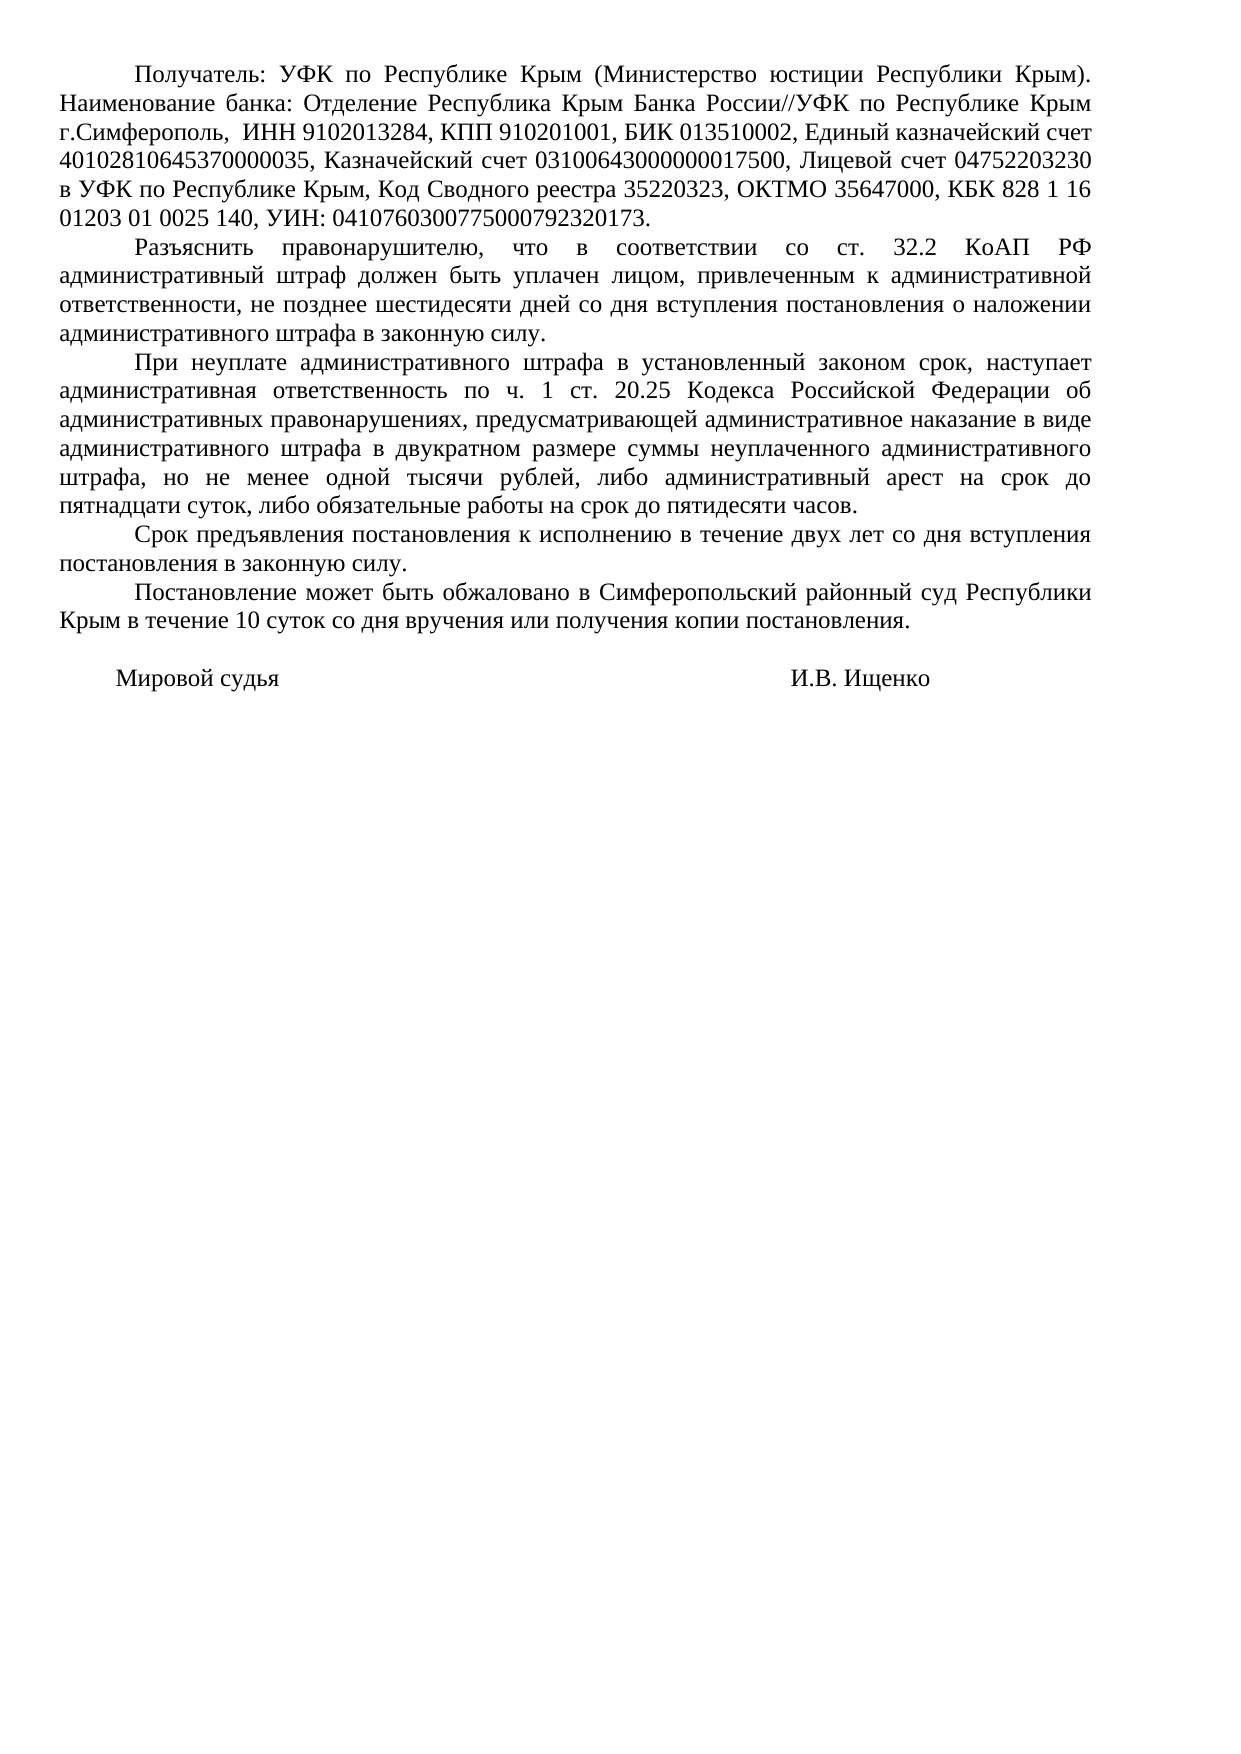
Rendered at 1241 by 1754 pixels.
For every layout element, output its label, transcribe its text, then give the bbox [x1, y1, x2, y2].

text Срок предъявления постановления к исполнению в течение двух лет со дня вступления постановления в законную силу. [59, 519, 1092, 577]
text Разъяснить правонарушителю, что в соответствии со ст. 32.2 КоАП РФ административный штраф должен быть уплачен лицом, привлеченным к административной ответственности, не позднее шестидесяти дней со дня вступления постановления о наложении административного штрафа в законную силу. [59, 232, 1092, 347]
text Получатель: УФК по Республике Крым (Министерство юстиции Республики Крым). Наименование банка: Отделение Республика Крым Банка России//УФК по Республике Крым г.Симферополь, ИНН 9102013284, КПП 910201001, БИК 013510002, Единый казначейский счет 40102810645370000035, Казначейский счет 03100643000000017500, Лицевой счет 04752203230 в УФК по Республике Крым, Код Сводного реестра 35220323, ОКТМО 35647000, КБК 828 1 16 01203 01 0025 140, УИН: 0410760300775000792320173. [59, 59, 1092, 232]
text Постановление может быть обжаловано в Симферопольский районный суд Республики Крым в течение 10 суток со дня вручения или получения копии постановления. [59, 577, 1092, 634]
text Мировой судья И.В. Ищенко [59, 663, 1092, 692]
text При неуплате административного штрафа в установленный законом срок, наступает административная ответственность по ч. 1 ст. 20.25 Кодекса Российской Федерации об административных правонарушениях, предусматривающей административное наказание в виде административного штрафа в двукратном размере суммы неуплаченного административного штрафа, но не менее одной тысячи рублей, либо административный арест на срок до пятнадцати суток, либо обязательные работы на срок до пятидесяти часов. [59, 347, 1092, 519]
